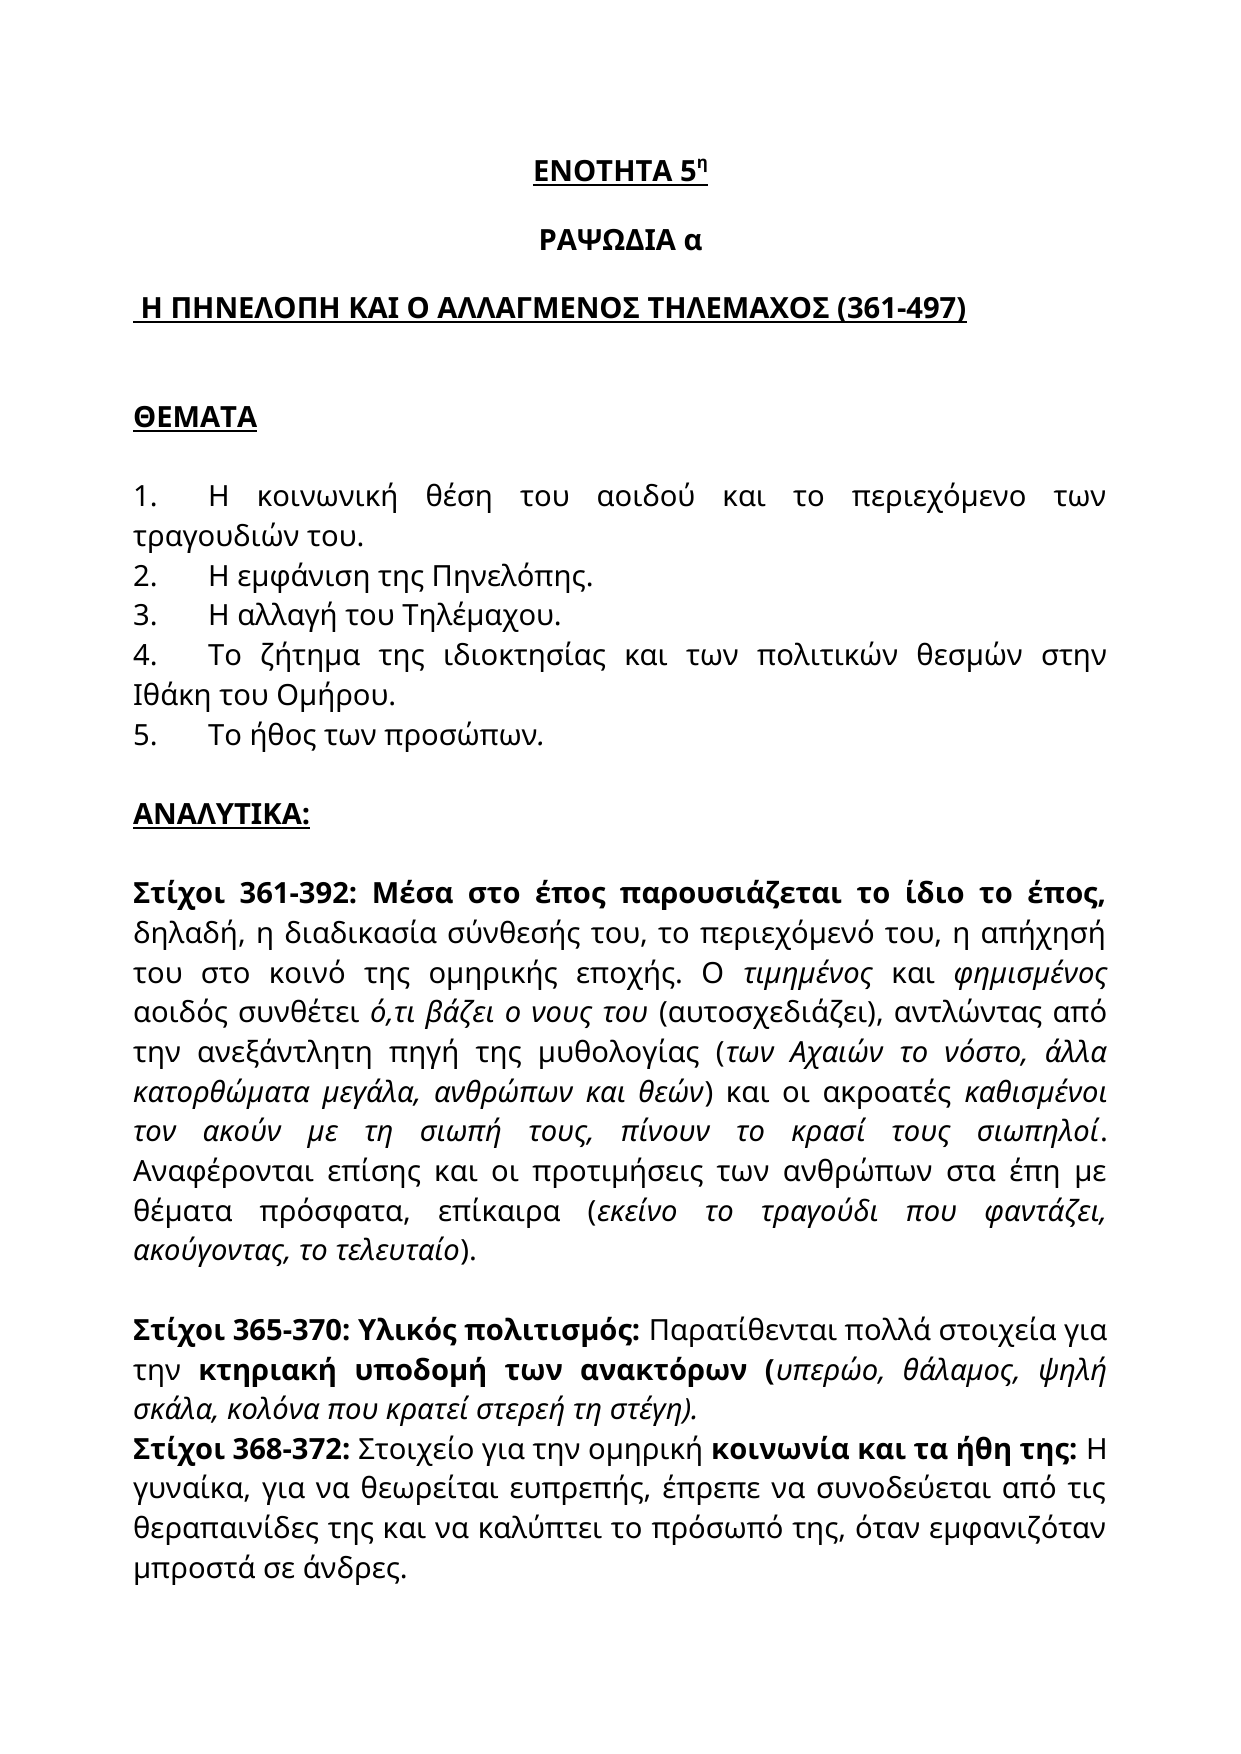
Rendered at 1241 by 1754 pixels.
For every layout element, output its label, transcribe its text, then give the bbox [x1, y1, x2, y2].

text 3. Η αλλαγή του Τηλέμαχου. [133, 595, 1107, 634]
text Στίχοι 368-372: Στοιχείο για την ομηρική κοινωνία και τα ήθη της: Η γυναίκα, για να θεωρείται ευπρεπής, έπρεπε να συνοδεύεται από τις θεραπαινίδες της και να καλύπτει το πρόσωπό της, όταν εμφανιζόταν μπροστά σε άνδρες. [133, 1428, 1107, 1587]
text ΕΝΟΤΗΤΑ 5η [133, 150, 1107, 190]
text Στίχοι 365-370: Υλικός πολιτισμός: Παρατίθενται πολλά στοιχεία για την κτηριακή υποδομή των ανακτόρων (υπερώο, θάλαμος, ψηλή σκάλα, κολόνα που κρατεί στερεή τη στέγη). [133, 1309, 1107, 1428]
text Στίχοι 361-392: Μέσα στο έπος παρουσιάζεται το ίδιο το έπος, δηλαδή, η διαδικασία σύνθεσής του, το περιεχόμενό του, η απήχησή του στο κοινό της ομηρικής εποχής. Ο τιμημένος και φημισμένος αοιδός συνθέτει ό,τι βάζει ο νους του (αυτοσχεδιάζει), αντλώντας από την ανεξάντλητη πηγή της μυθολογίας (των Αχαιών το νόστο, άλλα κατορθώματα μεγάλα, ανθρώπων και θεών) και οι ακροατές καθισμένοι τον ακούν με τη σιωπή τους, πίνουν το κρασί τους σιωπηλοί. Αναφέρονται επίσης και οι προτιμήσεις των ανθρώπων στα έπη με θέματα πρόσφατα, επίκαιρα (εκείνο το τραγούδι που φαντάζει, ακούγοντας, το τελευταίο). [133, 872, 1107, 1269]
text Η ΠΗΝΕΛΟΠΗ ΚΑΙ Ο ΑΛΛΑΓΜΕΝΟΣ ΤΗΛΕΜΑΧΟΣ (361-497) [133, 288, 1107, 327]
text 4. Το ζήτημα της ιδιοκτησίας και των πολιτικών θεσμών στην Ιθάκη του Ομήρου. [133, 634, 1107, 714]
text 2. Η εμφάνιση της Πηνελόπης. [133, 555, 1107, 595]
text ΡΑΨΩΔΙΑ α [133, 219, 1107, 258]
text ΑΝΑΛΥΤΙΚΑ: [133, 793, 1107, 833]
text 1. Η κοινωνική θέση του αοιδού και το περιεχόμενο των τραγουδιών του. [133, 476, 1107, 555]
text ΘΕΜΑΤΑ [133, 396, 1107, 436]
text 5. Το ήθος των προσώπων. [133, 714, 1107, 753]
